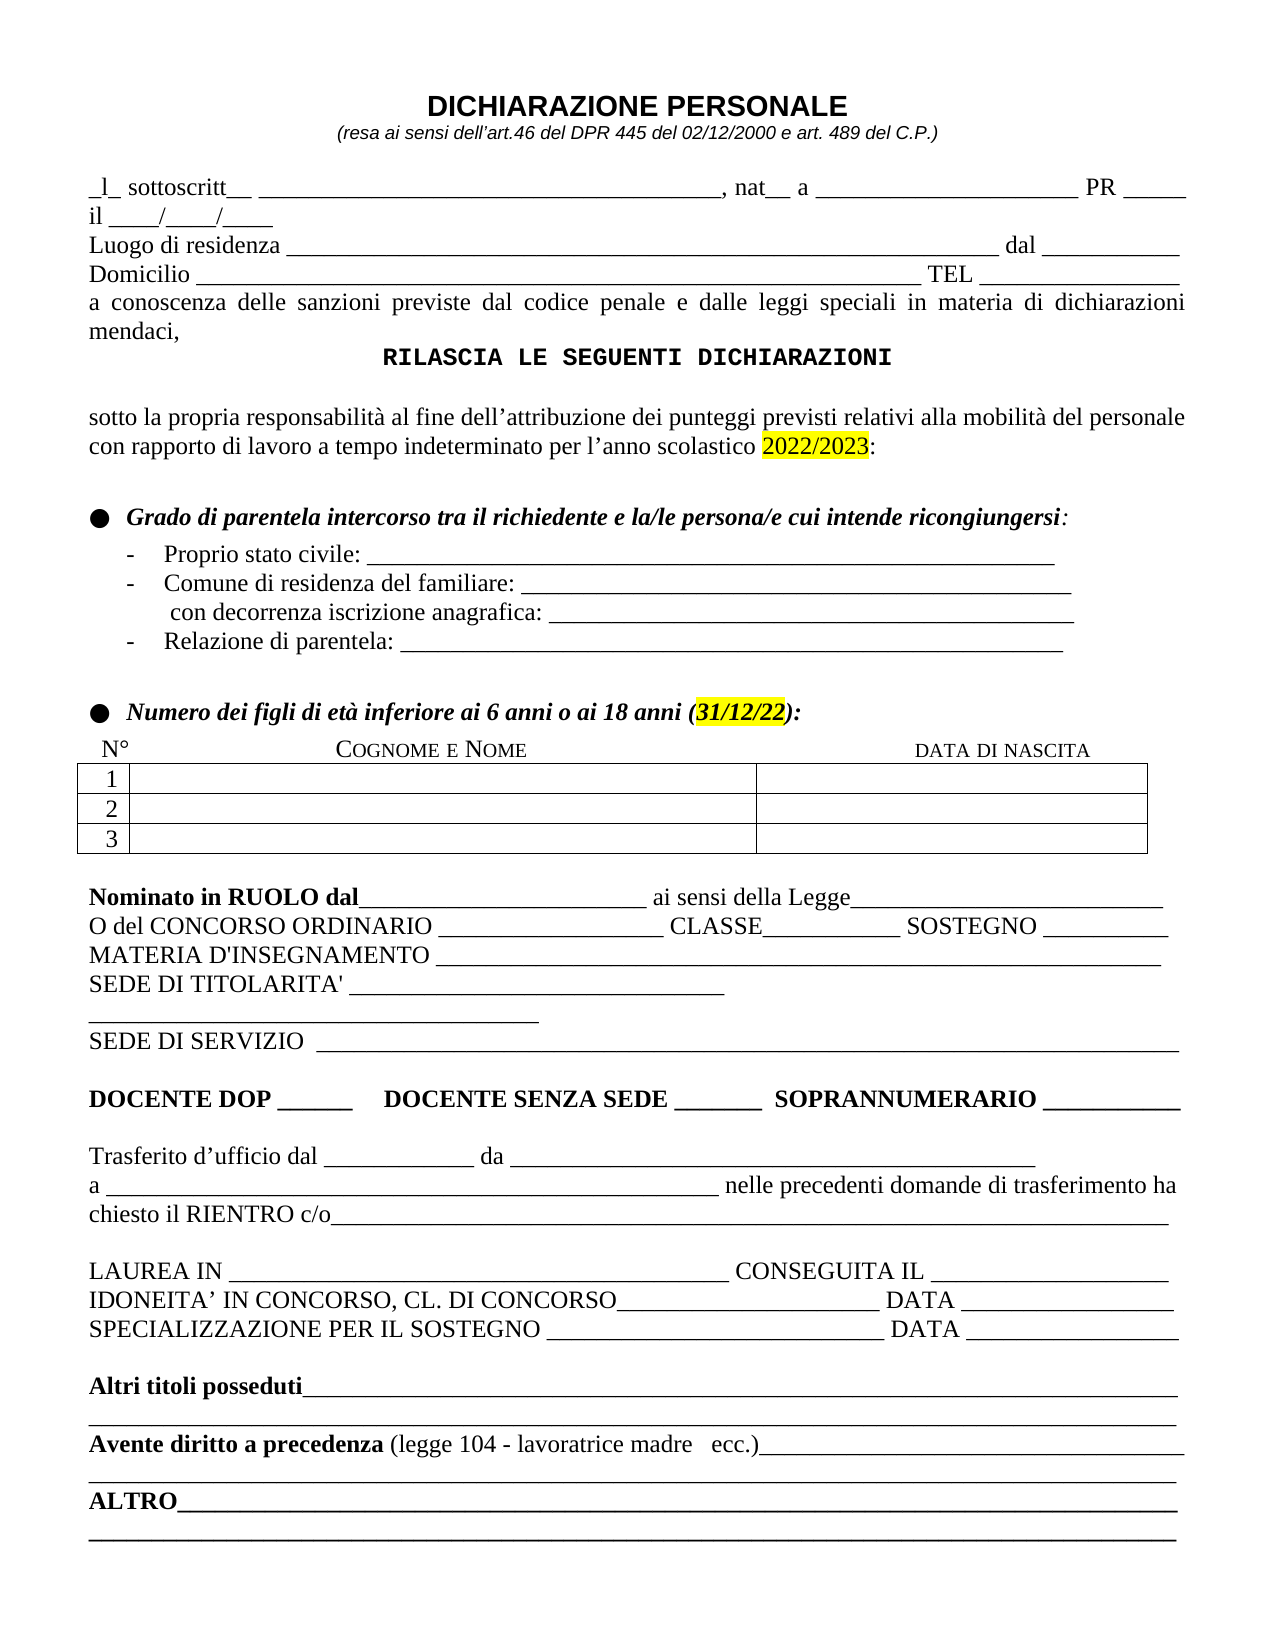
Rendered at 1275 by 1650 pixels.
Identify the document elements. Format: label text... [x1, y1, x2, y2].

text ____________________________________ [89, 997, 1186, 1026]
text sotto la propria responsabilità al fine dell’attribuzione dei punteggi previsti relativi alla mobilità del personale con rapporto di lavoro a tempo indeterminato per l’anno scolastico 2022/2023: [89, 402, 1186, 459]
text Nominato in RUOLO dal_______________________ ai sensi della Legge_________________________ [89, 882, 1186, 911]
list Comune di residenza del familiare: ____________________________________________ [126, 568, 1186, 597]
text a conoscenza delle sanzioni previste dal codice penale e dalle leggi speciali in materia di dichiarazioni mendaci, [89, 287, 1186, 345]
list Grado di parentela intercorso tra il richiedente e la/le persona/e cui intende ricongiungersi: [89, 488, 1186, 539]
text _l_ sottoscritt__ _____________________________________, nat__ a _____________________ PR _____ il ____/____/____ [89, 172, 1186, 230]
text SPECIALIZZAZIONE PER IL SOSTEGNO ___________________________ DATA _________________ [89, 1314, 1186, 1342]
text DOCENTE DOP ______ DOCENTE SENZA SEDE _______ SOPRANNUMERARIO ___________ [89, 1084, 1186, 1112]
text SEDE DI SERVIZIO _____________________________________________________________________ [89, 1026, 1186, 1055]
table_header [757, 764, 1147, 793]
table_cell [757, 824, 1147, 853]
text LAUREA IN ________________________________________ CONSEGUITA IL ___________________ [89, 1256, 1186, 1285]
text DICHIARAZIONE PERSONALE [89, 89, 1186, 122]
text RILASCIA LE SEGUENTI DICHIARAZIONI [89, 345, 1186, 373]
text ALTRO_______________________________________________________________________________________________________________________________________________________________________ [89, 1486, 1186, 1544]
text (resa ai sensi dell’art.46 del DPR 445 del 02/12/2000 e art. 489 del C.P.) [89, 122, 1186, 144]
text N° Cognome e Nome data di nascita [89, 734, 1186, 763]
text O del CONCORSO ORDINARIO __________________ CLASSE___________ SOSTEGNO __________ [89, 911, 1186, 940]
text Domicilio __________________________________________________________ TEL ________________ [89, 259, 1186, 287]
text Altri titoli posseduti______________________________________________________________________ _______________________________________________________________________________________ [89, 1371, 1186, 1429]
text a _________________________________________________ nelle precedenti domande di trasferimento ha chiesto il RIENTRO c/o___________________________________________________________________ [89, 1170, 1186, 1227]
text Avente diritto a precedenza (legge 104 - lavoratrice madre ecc.)__________________________________ [89, 1429, 1186, 1457]
text IDONEITA’ IN CONCORSO, CL. DI CONCORSO_____________________ DATA _________________ [89, 1285, 1186, 1314]
text MATERIA D'INSEGNAMENTO __________________________________________________________ [89, 940, 1186, 969]
table_cell [130, 794, 756, 823]
list Numero dei figli di età inferiore ai 6 anni o ai 18 anni (31/12/22): [89, 683, 1186, 734]
table_header [130, 764, 756, 793]
table_header 1 [78, 764, 129, 793]
text _______________________________________________________________________________________ [89, 1457, 1186, 1486]
text con decorrenza iscrizione anagrafica: __________________________________________ [126, 597, 1186, 626]
table_cell 3 [78, 824, 129, 853]
list Proprio stato civile: _______________________________________________________ [126, 539, 1186, 568]
table_cell 2 [78, 794, 129, 823]
text Trasferito d’ufficio dal ____________ da __________________________________________ [89, 1141, 1186, 1170]
list Relazione di parentela: _____________________________________________________ [126, 626, 1186, 654]
table_cell [757, 794, 1147, 823]
text Luogo di residenza _________________________________________________________ dal ___________ [89, 230, 1186, 259]
table_cell [130, 824, 756, 853]
text SEDE DI TITOLARITA' ______________________________ [89, 969, 1186, 997]
